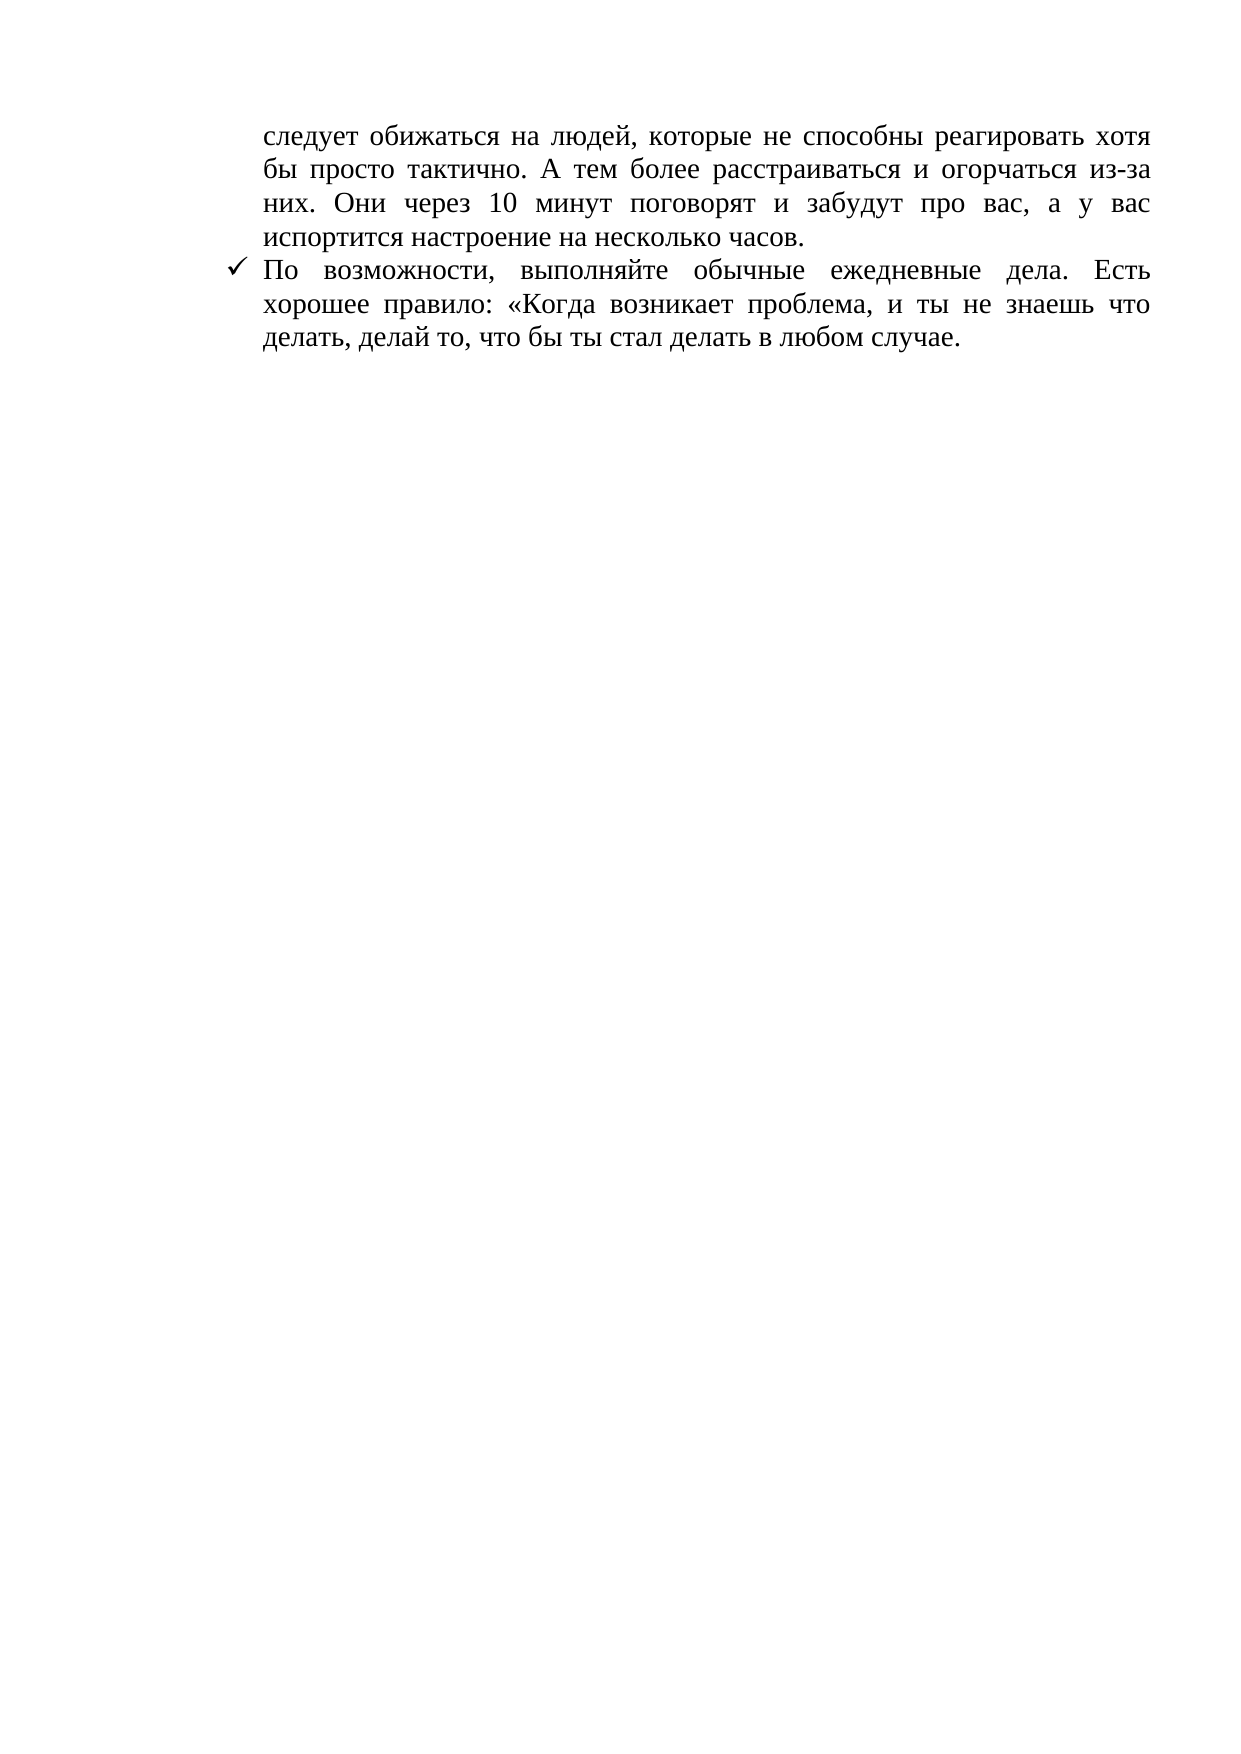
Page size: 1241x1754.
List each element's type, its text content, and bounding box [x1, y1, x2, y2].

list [225, 118, 1152, 252]
list По возможности, выполняйте обычные ежедневные дела. Есть хорошее правило: «Когда возникает проблема, и ты не знаешь что делать, делай то, что бы ты стал делать в любом случае. [225, 252, 1152, 353]
